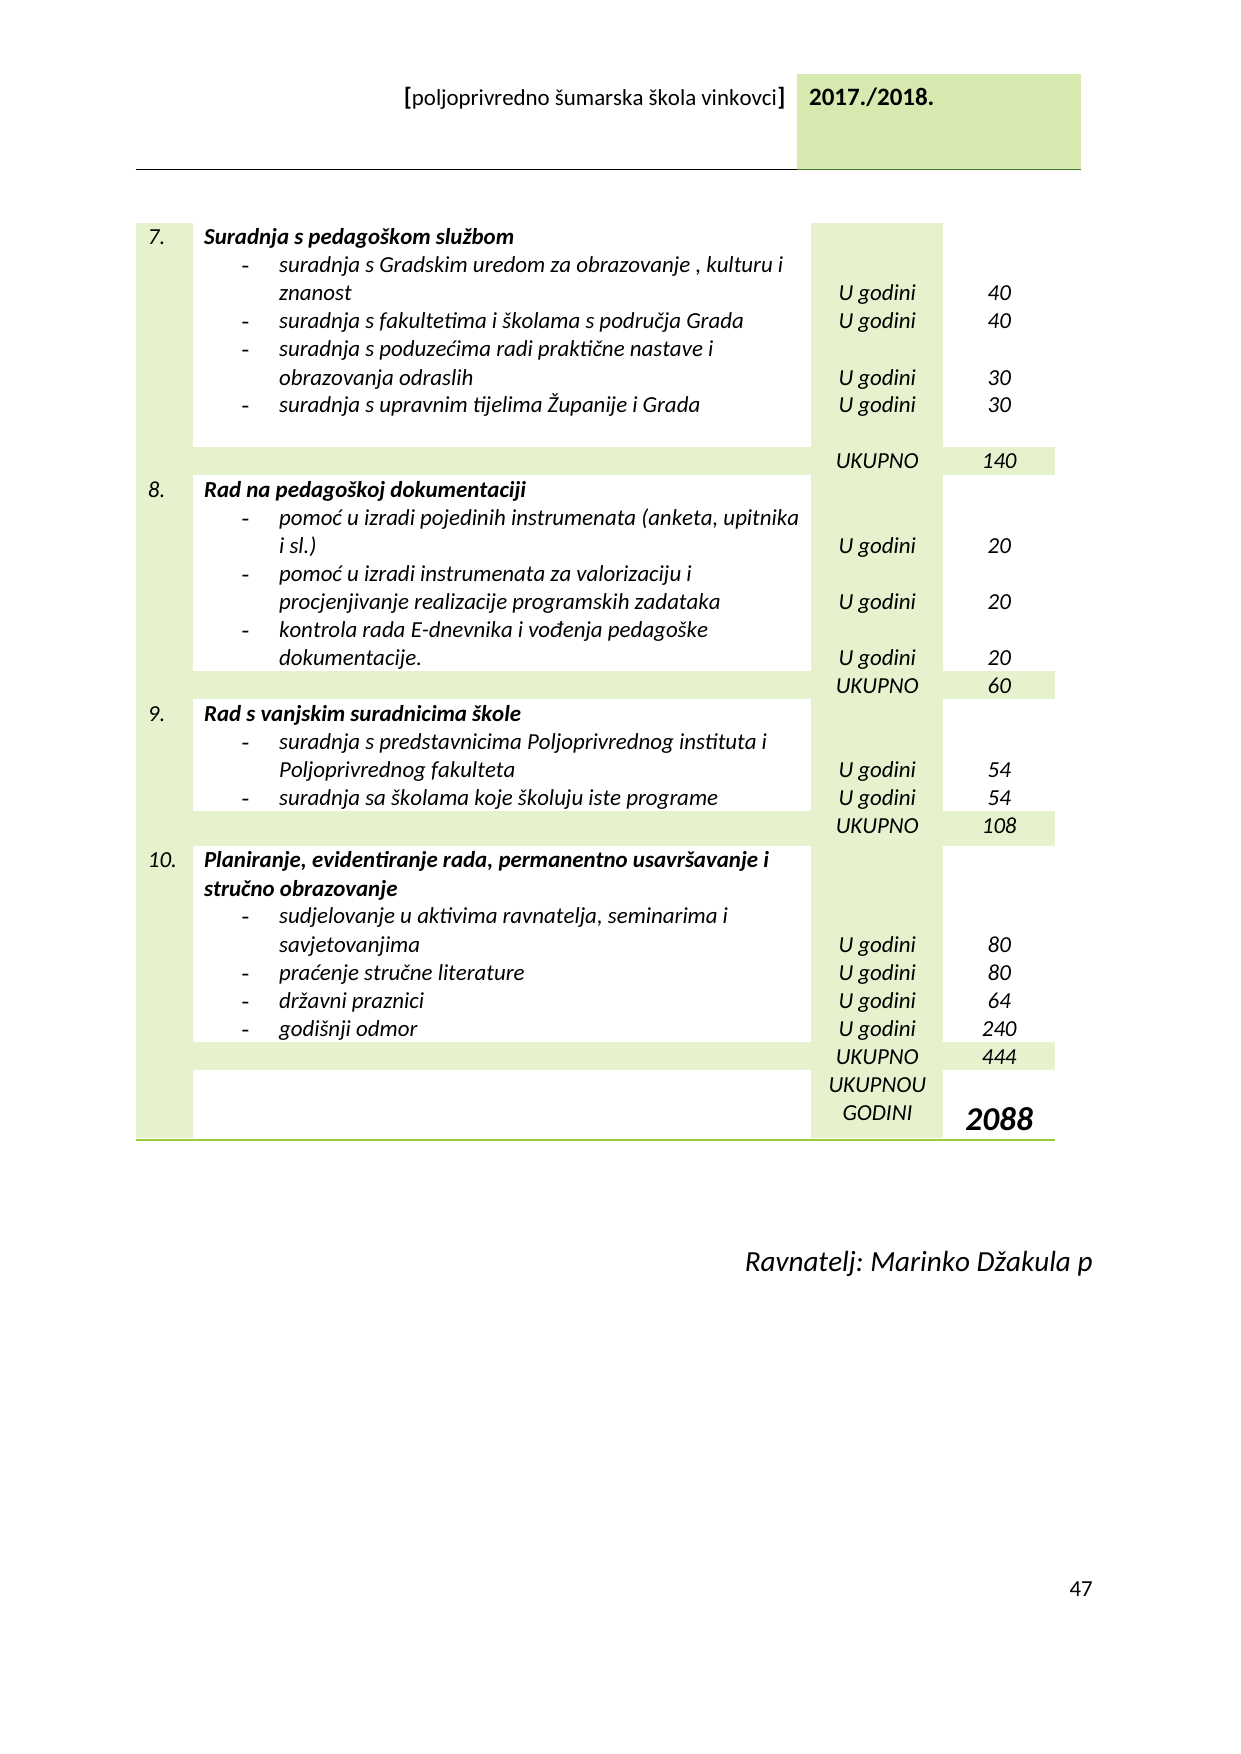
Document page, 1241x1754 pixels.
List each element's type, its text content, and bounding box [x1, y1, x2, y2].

text Ravnatelj: Marinko Džakula p [223, 1243, 1092, 1278]
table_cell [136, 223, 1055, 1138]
